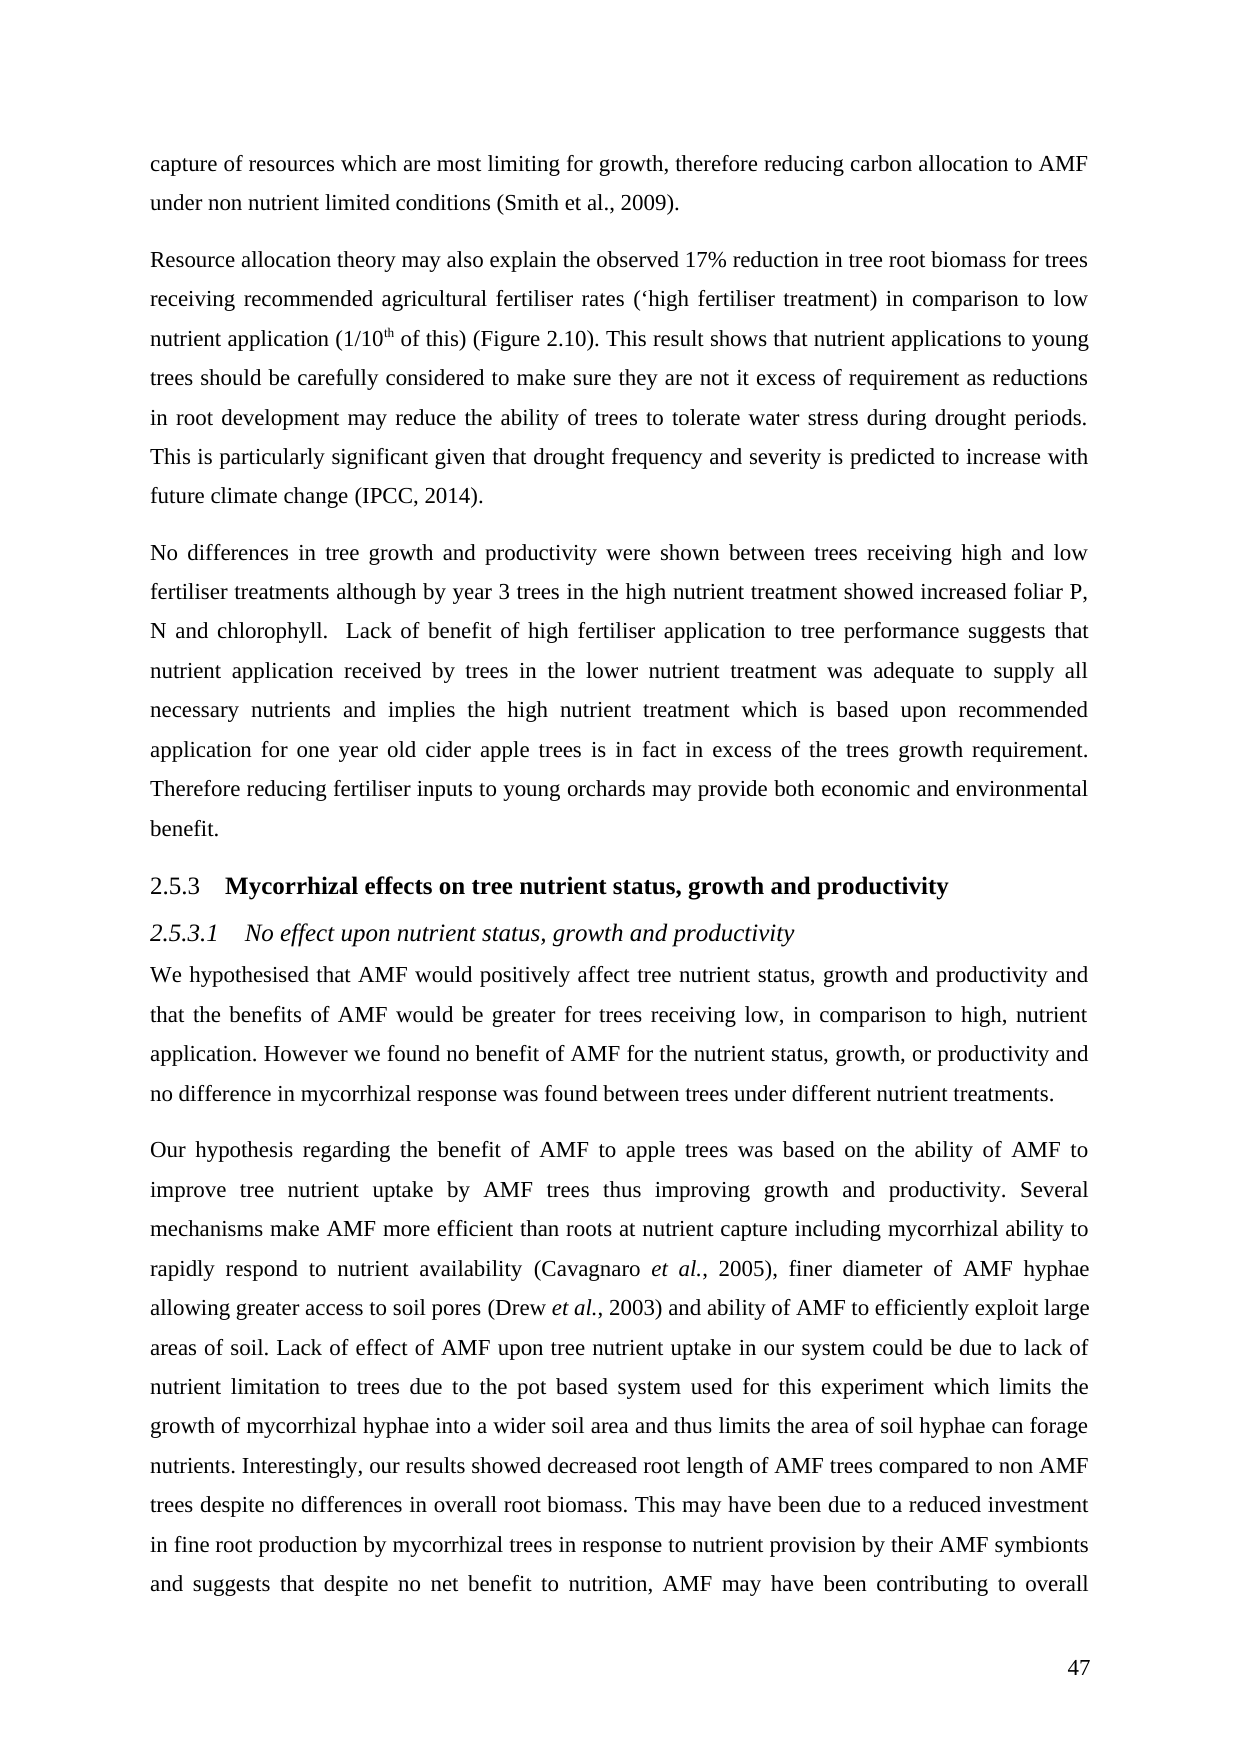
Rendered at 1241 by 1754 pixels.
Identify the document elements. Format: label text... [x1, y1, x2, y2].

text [150, 1136, 1090, 1597]
text We hypothesised that AMF would positively affect tree nutrient status, growth and productivity and that the benefits of AMF would be greater for trees receiving low, in comparison to high, nutrient application. However we found no benefit of AMF for the nutrient status, growth, or productivity and no difference in mycorrhizal response was found between trees under different nutrient treatments. [150, 962, 1090, 1106]
subtitle No effect upon nutrient status, growth and productivity [150, 918, 1090, 947]
subtitle Mycorrhizal effects on tree nutrient status, growth and productivity [150, 871, 1090, 900]
text No differences in tree growth and productivity were shown between trees receiving high and low fertiliser treatments although by year 3 trees in the high nutrient treatment showed increased foliar P, N and chlorophyll. Lack of benefit of high fertiliser application to tree performance suggests that nutrient application received by trees in the lower nutrient treatment was adequate to supply all necessary nutrients and implies the high nutrient treatment which is based upon recommended application for one year old cider apple trees is in fact in excess of the trees growth requirement. Therefore reducing fertiliser inputs to young orchards may provide both economic and environmental benefit. [150, 539, 1090, 841]
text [150, 150, 1090, 216]
